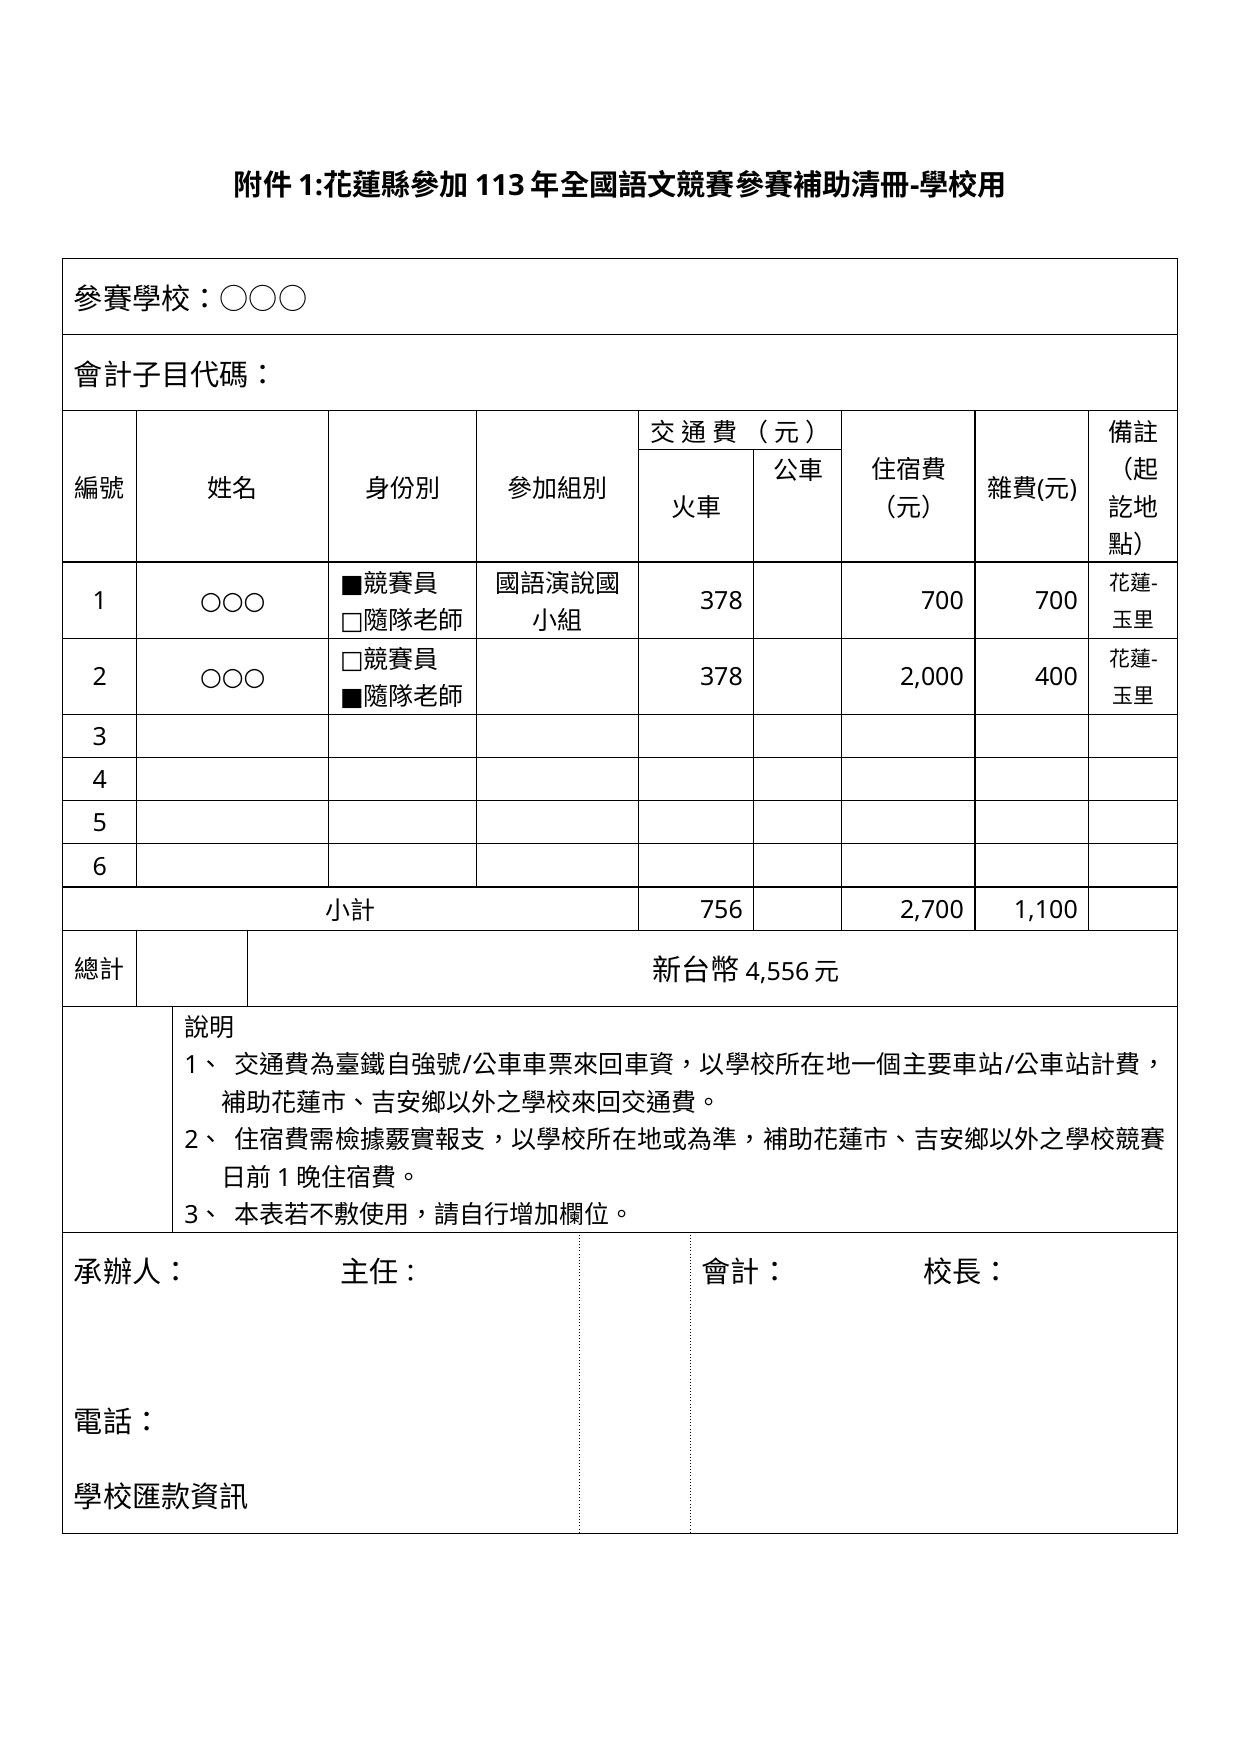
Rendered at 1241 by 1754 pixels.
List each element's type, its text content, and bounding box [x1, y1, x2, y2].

table_cell [477, 639, 638, 713]
table_cell 總計 [63, 931, 136, 1006]
table_cell 會計： [690, 1233, 912, 1533]
table_cell ○○○ [137, 563, 328, 637]
table_cell [137, 715, 328, 757]
table_cell 編號 [63, 411, 136, 561]
table_cell [639, 715, 753, 757]
table_cell [329, 715, 476, 757]
table_cell [754, 758, 841, 800]
table_cell [477, 715, 638, 757]
table_cell 4 [63, 758, 136, 800]
table_cell 700 [976, 563, 1088, 637]
table_cell 會計子目代碼： [63, 335, 1177, 410]
table_cell [639, 801, 753, 843]
table_cell [842, 801, 974, 843]
table_cell 火車 [639, 450, 753, 561]
table_cell 3 [63, 715, 136, 757]
table_cell 身份別 [329, 411, 476, 561]
table_cell 756 [639, 888, 753, 929]
table_cell □競賽員 ■隨隊老師 [329, 639, 476, 713]
table_cell 5 [63, 801, 136, 843]
table_cell 雜費(元) [976, 411, 1088, 561]
table_cell [1089, 758, 1177, 800]
table_cell 公車 [754, 450, 841, 561]
table_cell 新台幣4,556元 [248, 931, 1177, 1006]
table_cell 姓名 [137, 411, 328, 561]
table_cell ■競賽員 □隨隊老師 [329, 563, 476, 637]
table_cell 備註（起訖地點） [1089, 411, 1177, 561]
table_cell 700 [842, 563, 974, 637]
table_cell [63, 1233, 329, 1533]
table_cell [1089, 715, 1177, 757]
table_cell [754, 639, 841, 713]
table_cell 2 [63, 639, 136, 713]
table_cell [477, 801, 638, 843]
table_cell [137, 758, 328, 800]
table_cell [137, 844, 328, 886]
table_cell [754, 888, 841, 929]
table_header 參賽學校：○○○ [63, 259, 1177, 334]
table_cell 400 [976, 639, 1088, 713]
table_cell [477, 844, 638, 886]
table_cell [329, 801, 476, 843]
table_cell 花蓮-玉里 [1089, 563, 1177, 637]
table_cell 2,000 [842, 639, 974, 713]
table_cell [754, 563, 841, 637]
table_cell [137, 931, 247, 1006]
table_cell [976, 844, 1088, 886]
table_cell 國語演說國小組 [477, 563, 638, 637]
table_cell [842, 844, 974, 886]
table_cell 小計 [63, 888, 638, 929]
table_cell [1089, 888, 1177, 929]
table_cell [1089, 844, 1177, 886]
table_cell 參加組別 [477, 411, 638, 561]
table_cell [842, 715, 974, 757]
table_cell [329, 758, 476, 800]
table_cell 378 [639, 563, 753, 637]
table_cell [976, 758, 1088, 800]
table_cell 主任： [329, 1233, 579, 1533]
table_cell [754, 844, 841, 886]
table_cell 交通費（元） [639, 411, 841, 449]
table_cell [580, 1233, 690, 1533]
table_cell 6 [63, 844, 136, 886]
table_cell [754, 715, 841, 757]
table_cell [63, 1007, 172, 1232]
table_cell 1 [63, 563, 136, 637]
table_cell 2,700 [842, 888, 974, 929]
table_cell [754, 801, 841, 843]
table_cell 校長： [912, 1233, 1177, 1533]
table_cell [976, 801, 1088, 843]
table_cell 1,100 [976, 888, 1088, 929]
table_cell [639, 844, 753, 886]
table_cell [1089, 801, 1177, 843]
table_cell [639, 758, 753, 800]
table_cell [137, 801, 328, 843]
table_cell [329, 844, 476, 886]
text 附件1:花蓮縣參加113年全國語文競賽參賽補助清冊-學校用 [148, 146, 1092, 221]
table_cell [842, 758, 974, 800]
table_cell [976, 715, 1088, 757]
table_cell [477, 758, 638, 800]
table_cell ○○○ [137, 639, 328, 713]
table_cell 說明 交通費為臺鐵自強號/公車車票來回車資，以學校所在地一個主要車站/公車站計費，補助花蓮市、吉安鄉以外之學校來回交通費。 住宿費需檢據覈實報支，以學校所在地或為準，補助花蓮市、吉安鄉以外之學校競賽日前1晚住宿費。 本表若不敷使用，請自行增加欄位。 [173, 1007, 1177, 1232]
table_cell 花蓮-玉里 [1089, 639, 1177, 713]
table_cell 住宿費（元） [842, 411, 974, 561]
table_cell 378 [639, 639, 753, 713]
